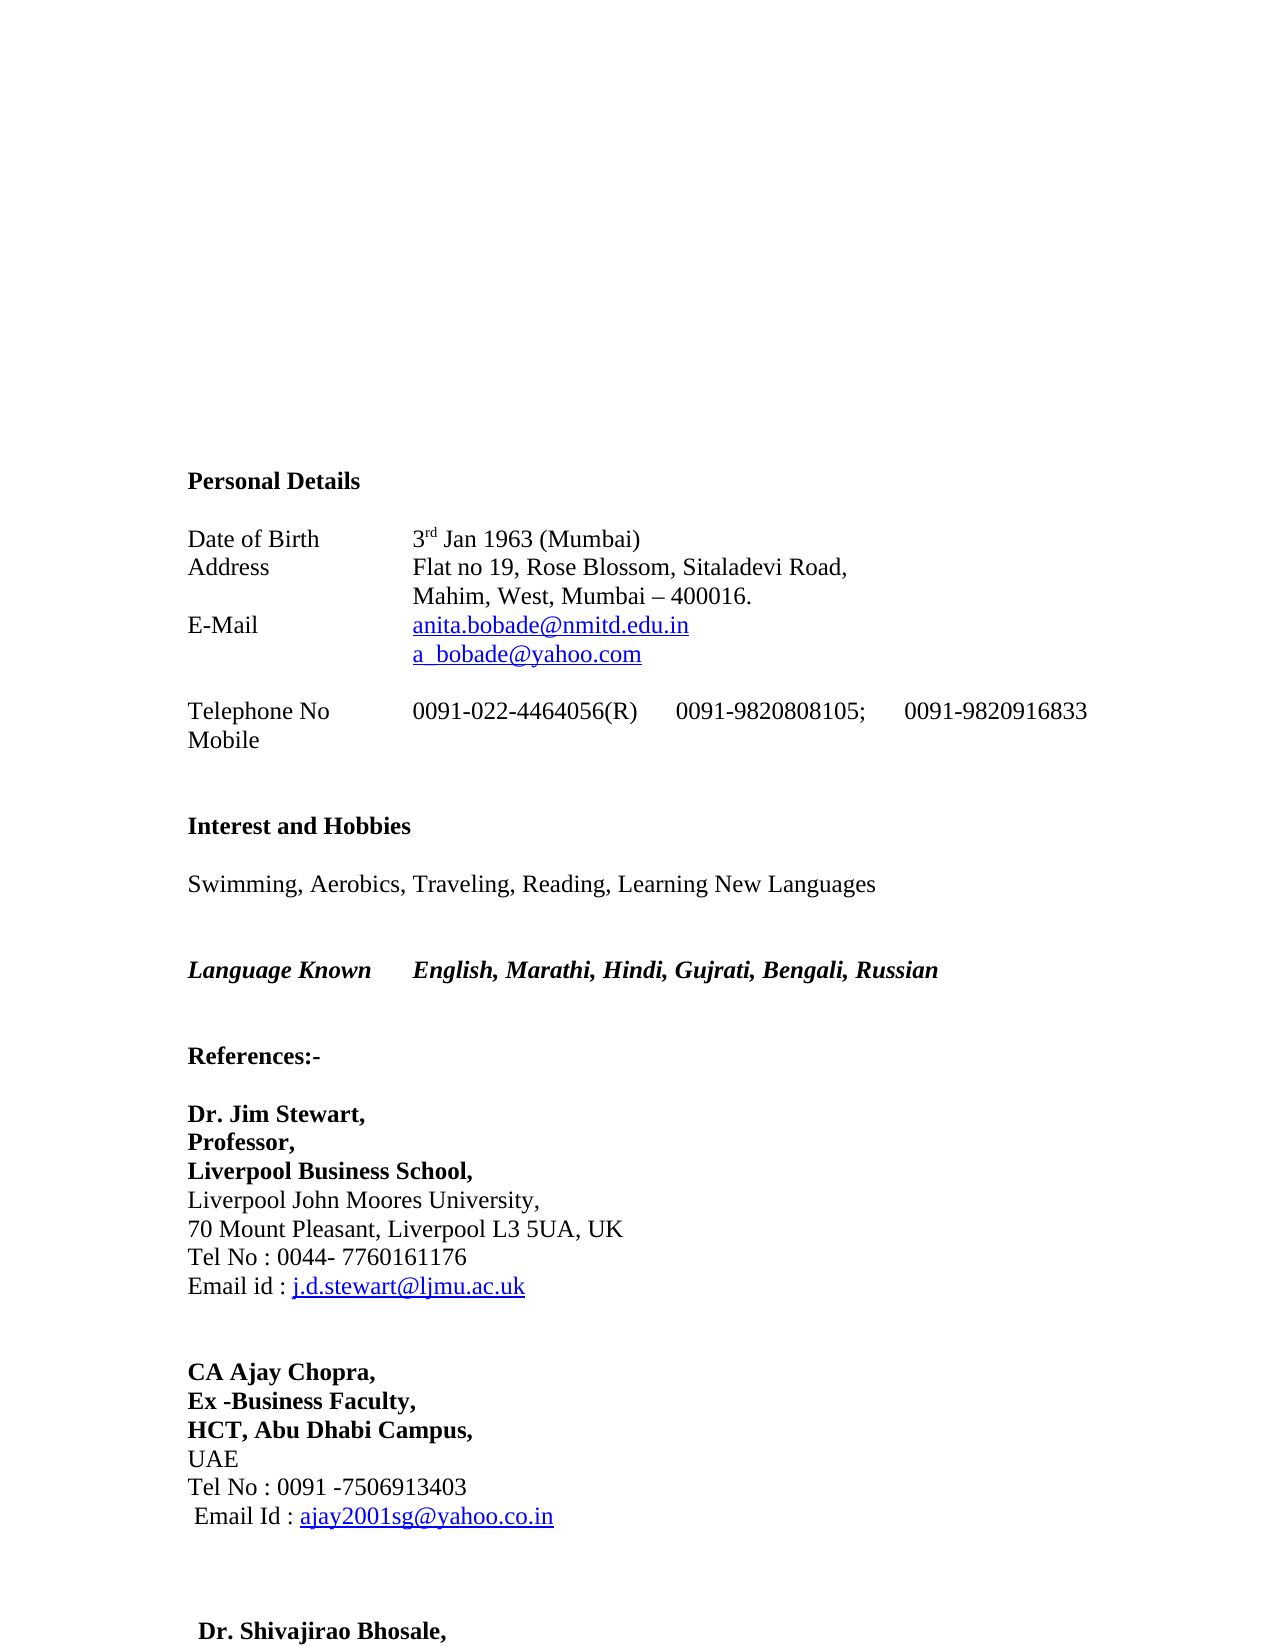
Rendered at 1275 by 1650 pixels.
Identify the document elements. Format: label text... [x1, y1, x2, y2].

text UAE [187, 1444, 1087, 1472]
text Swimming, Aerobics, Traveling, Reading, Learning New Languages [187, 869, 1087, 897]
text Address Flat no 19, Rose Blossom, Sitaladevi Road, [187, 552, 1087, 581]
text E-Mail anita.bobade@nmitd.edu.in [187, 610, 1087, 639]
text Email Id : ajay2001sg@yahoo.co.in [187, 1501, 1087, 1530]
text References:- [187, 1041, 1087, 1070]
text Liverpool John Moores University, [187, 1185, 1087, 1214]
text Tel No : 0091 -7506913403 [187, 1472, 1087, 1501]
text a_bobade@yahoo.com [187, 639, 1087, 667]
text Email id : j.d.stewart@ljmu.ac.uk [187, 1271, 1087, 1300]
text Tel No : 0044- 7760161176 [187, 1242, 1087, 1271]
text Mahim, West, Mumbai – 400016. [187, 581, 1087, 610]
text CA Ajay Chopra, [187, 1357, 1087, 1386]
text 70 Mount Pleasant, Liverpool L3 5UA, UK [187, 1214, 1087, 1242]
text Dr. Shivajirao Bhosale, [198, 1616, 1087, 1645]
text Liverpool Business School, [187, 1156, 1087, 1185]
text Date of Birth 3rd Jan 1963 (Mumbai) [187, 524, 1087, 552]
text HCT, Abu Dhabi Campus, [187, 1415, 1087, 1444]
text Interest and Hobbies [187, 811, 1087, 840]
text Ex -Business Faculty, [187, 1386, 1087, 1415]
text Dr. Jim Stewart, [187, 1099, 1087, 1127]
text Professor, [187, 1127, 1087, 1156]
text Personal Details [187, 466, 1087, 495]
text Language Known English, Marathi, Hindi, Gujrati, Bengali, Russian [187, 955, 1087, 984]
text Telephone No 0091-022-4464056(R) 0091-9820808105; 0091-9820916833 Mobile [187, 696, 1087, 754]
